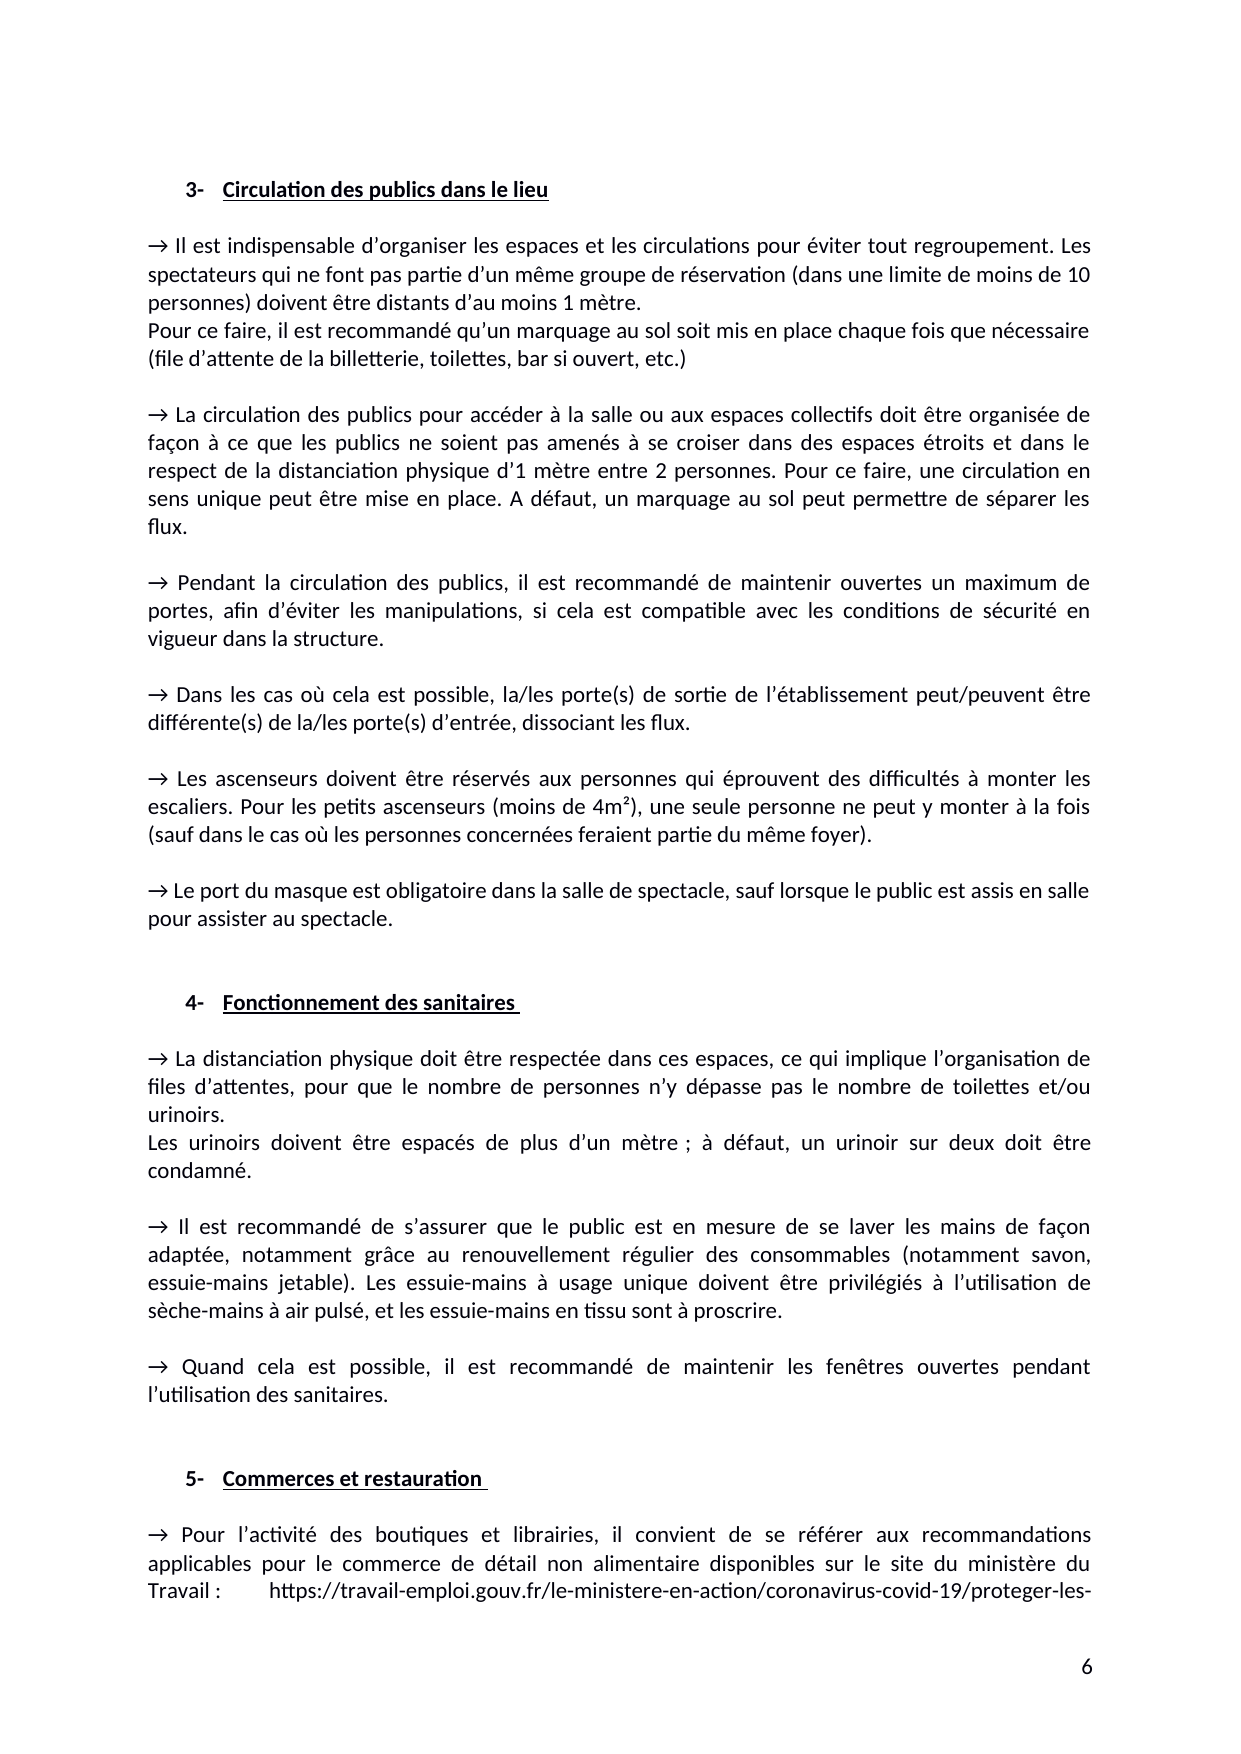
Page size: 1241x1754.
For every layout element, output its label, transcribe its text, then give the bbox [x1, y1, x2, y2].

list Fonctionnement des sanitaires [185, 988, 1093, 1016]
text → Il est recommandé de s’assurer que le public est en mesure de se laver les mains de façon adaptée, notamment grâce au renouvellement régulier des consommables (notamment savon, essuie-mains jetable). Les essuie-mains à usage unique doivent être privilégiés à l’utilisation de sèche-mains à air pulsé, et les essuie-mains en tissu sont à proscrire. [148, 1212, 1093, 1324]
text → Il est indispensable d’organiser les espaces et les circulations pour éviter tout regroupement. Les spectateurs qui ne font pas partie d’un même groupe de réservation (dans une limite de moins de 10 personnes) doivent être distants d’au moins 1 mètre. [148, 232, 1093, 316]
text → Les ascenseurs doivent être réservés aux personnes qui éprouvent des difficultés à monter les escaliers. Pour les petits ascenseurs (moins de 4m²), une seule personne ne peut y monter à la fois (sauf dans le cas où les personnes concernées feraient partie du même foyer). [148, 764, 1093, 848]
text Pour ce faire, il est recommandé qu’un marquage au sol soit mis en place chaque fois que nécessaire (file d’attente de la billetterie, toilettes, bar si ouvert, etc.) [148, 316, 1093, 372]
text Les urinoirs doivent être espacés de plus d’un mètre ; à défaut, un urinoir sur deux doit être condamné. [148, 1128, 1093, 1184]
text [148, 1521, 1093, 1605]
text → La circulation des publics pour accéder à la salle ou aux espaces collectifs doit être organisée de façon à ce que les publics ne soient pas amenés à se croiser dans des espaces étroits et dans le respect de la distanciation physique d’1 mètre entre 2 personnes. Pour ce faire, une circulation en sens unique peut être mise en place. A défaut, un marquage au sol peut permettre de séparer les flux. [148, 400, 1093, 540]
text → Pendant la circulation des publics, il est recommandé de maintenir ouvertes un maximum de portes, afin d’éviter les manipulations, si cela est compatible avec les conditions de sécurité en vigueur dans la structure. [148, 568, 1093, 652]
text → Le port du masque est obligatoire dans la salle de spectacle, sauf lorsque le public est assis en salle pour assister au spectacle. [148, 876, 1093, 932]
text → La distanciation physique doit être respectée dans ces espaces, ce qui implique l’organisation de files d’attentes, pour que le nombre de personnes n’y dépasse pas le nombre de toilettes et/ou urinoirs. [148, 1044, 1093, 1128]
list Circulation des publics dans le lieu [185, 176, 1093, 204]
text → Dans les cas où cela est possible, la/les porte(s) de sortie de l’établissement peut/peuvent être différente(s) de la/les porte(s) d’entrée, dissociant les flux. [148, 680, 1093, 736]
list Commerces et restauration [185, 1464, 1093, 1493]
text → Quand cela est possible, il est recommandé de maintenir les fenêtres ouvertes pendant l’utilisation des sanitaires. [148, 1352, 1093, 1408]
